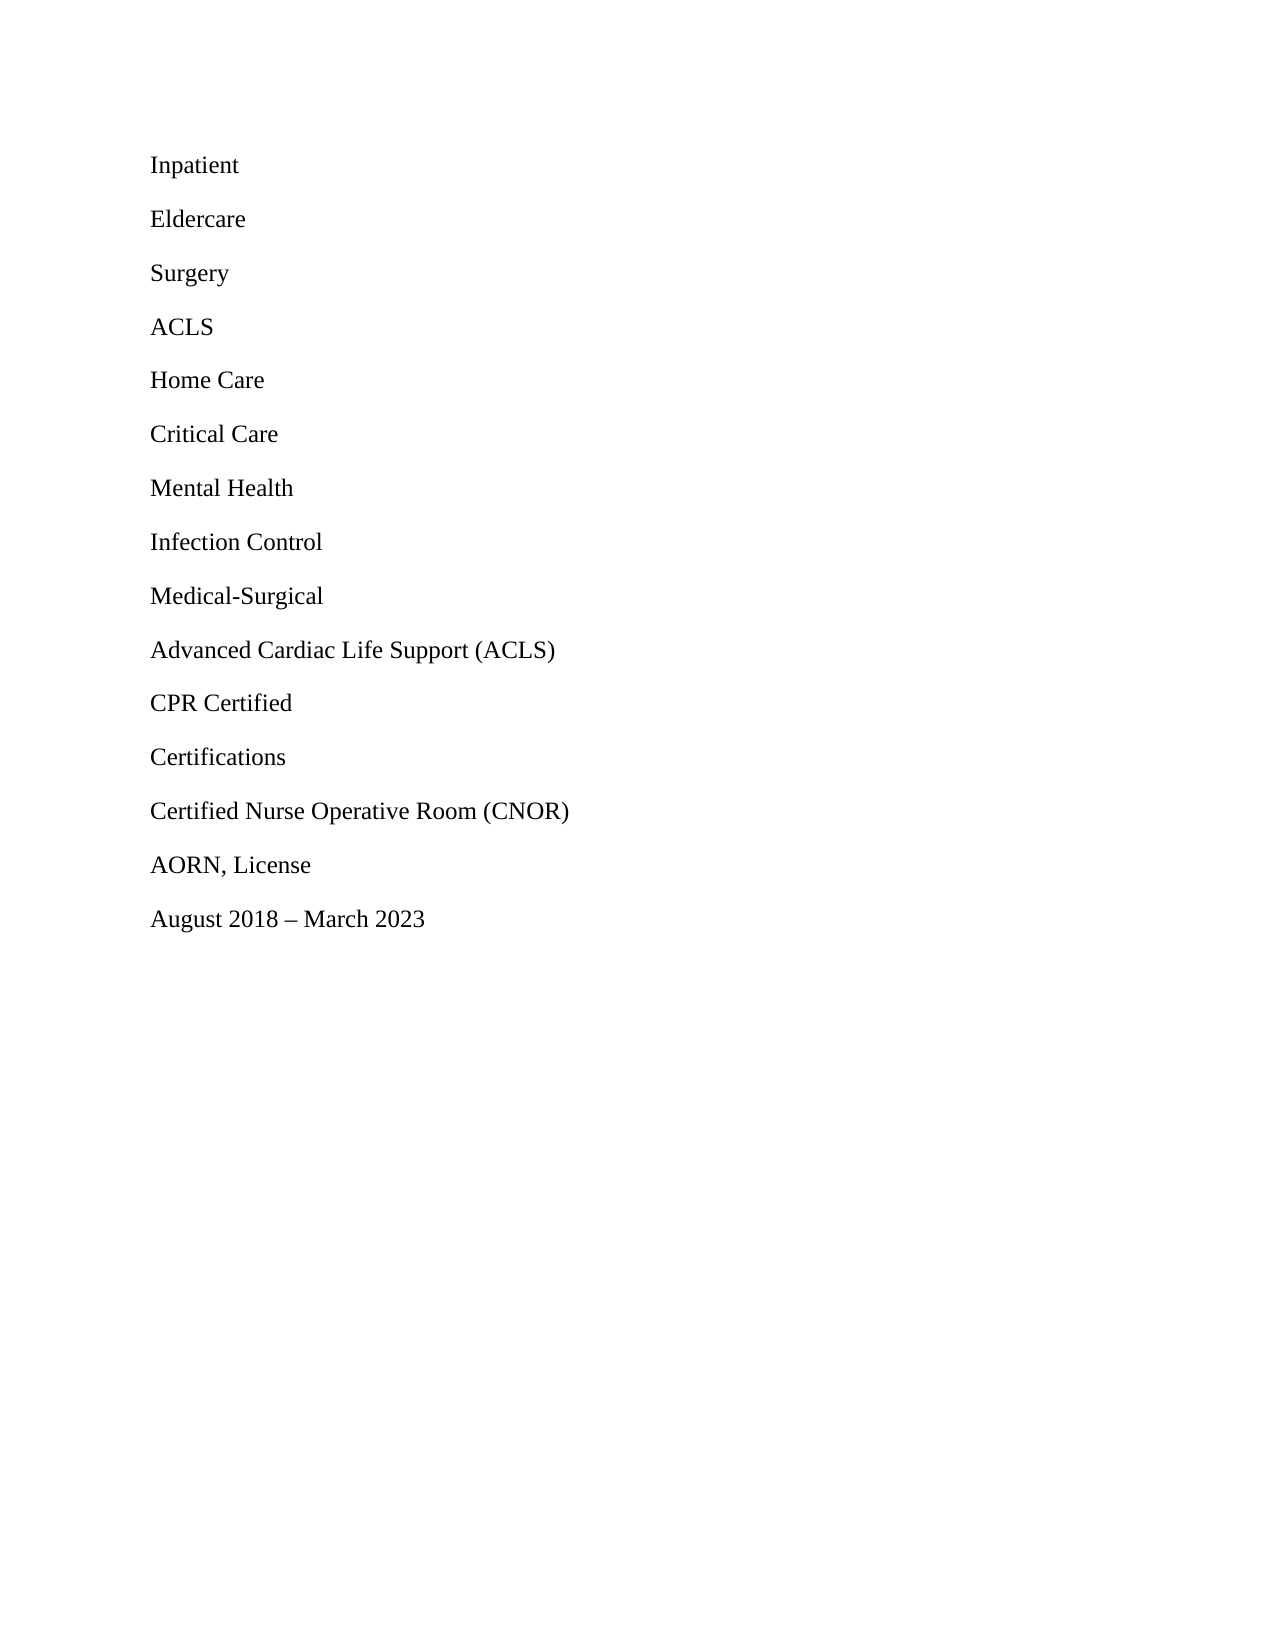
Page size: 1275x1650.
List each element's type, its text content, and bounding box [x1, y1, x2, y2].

text Certifications [150, 742, 1125, 771]
text August 2018 – March 2023 [150, 904, 1125, 933]
text Mental Health [150, 473, 1125, 502]
text CPR Certified [150, 688, 1125, 717]
text Critical Care [150, 419, 1125, 448]
text AORN, License [150, 850, 1125, 879]
text ACLS [150, 312, 1125, 340]
text Infection Control [150, 527, 1125, 556]
text Inpatient [150, 150, 1125, 179]
text Eldercare [150, 204, 1125, 233]
text Home Care [150, 365, 1125, 394]
text Medical-Surgical [150, 581, 1125, 609]
text Certified Nurse Operative Room (CNOR) [150, 796, 1125, 825]
text Surgery [150, 258, 1125, 286]
text Advanced Cardiac Life Support (ACLS) [150, 635, 1125, 663]
